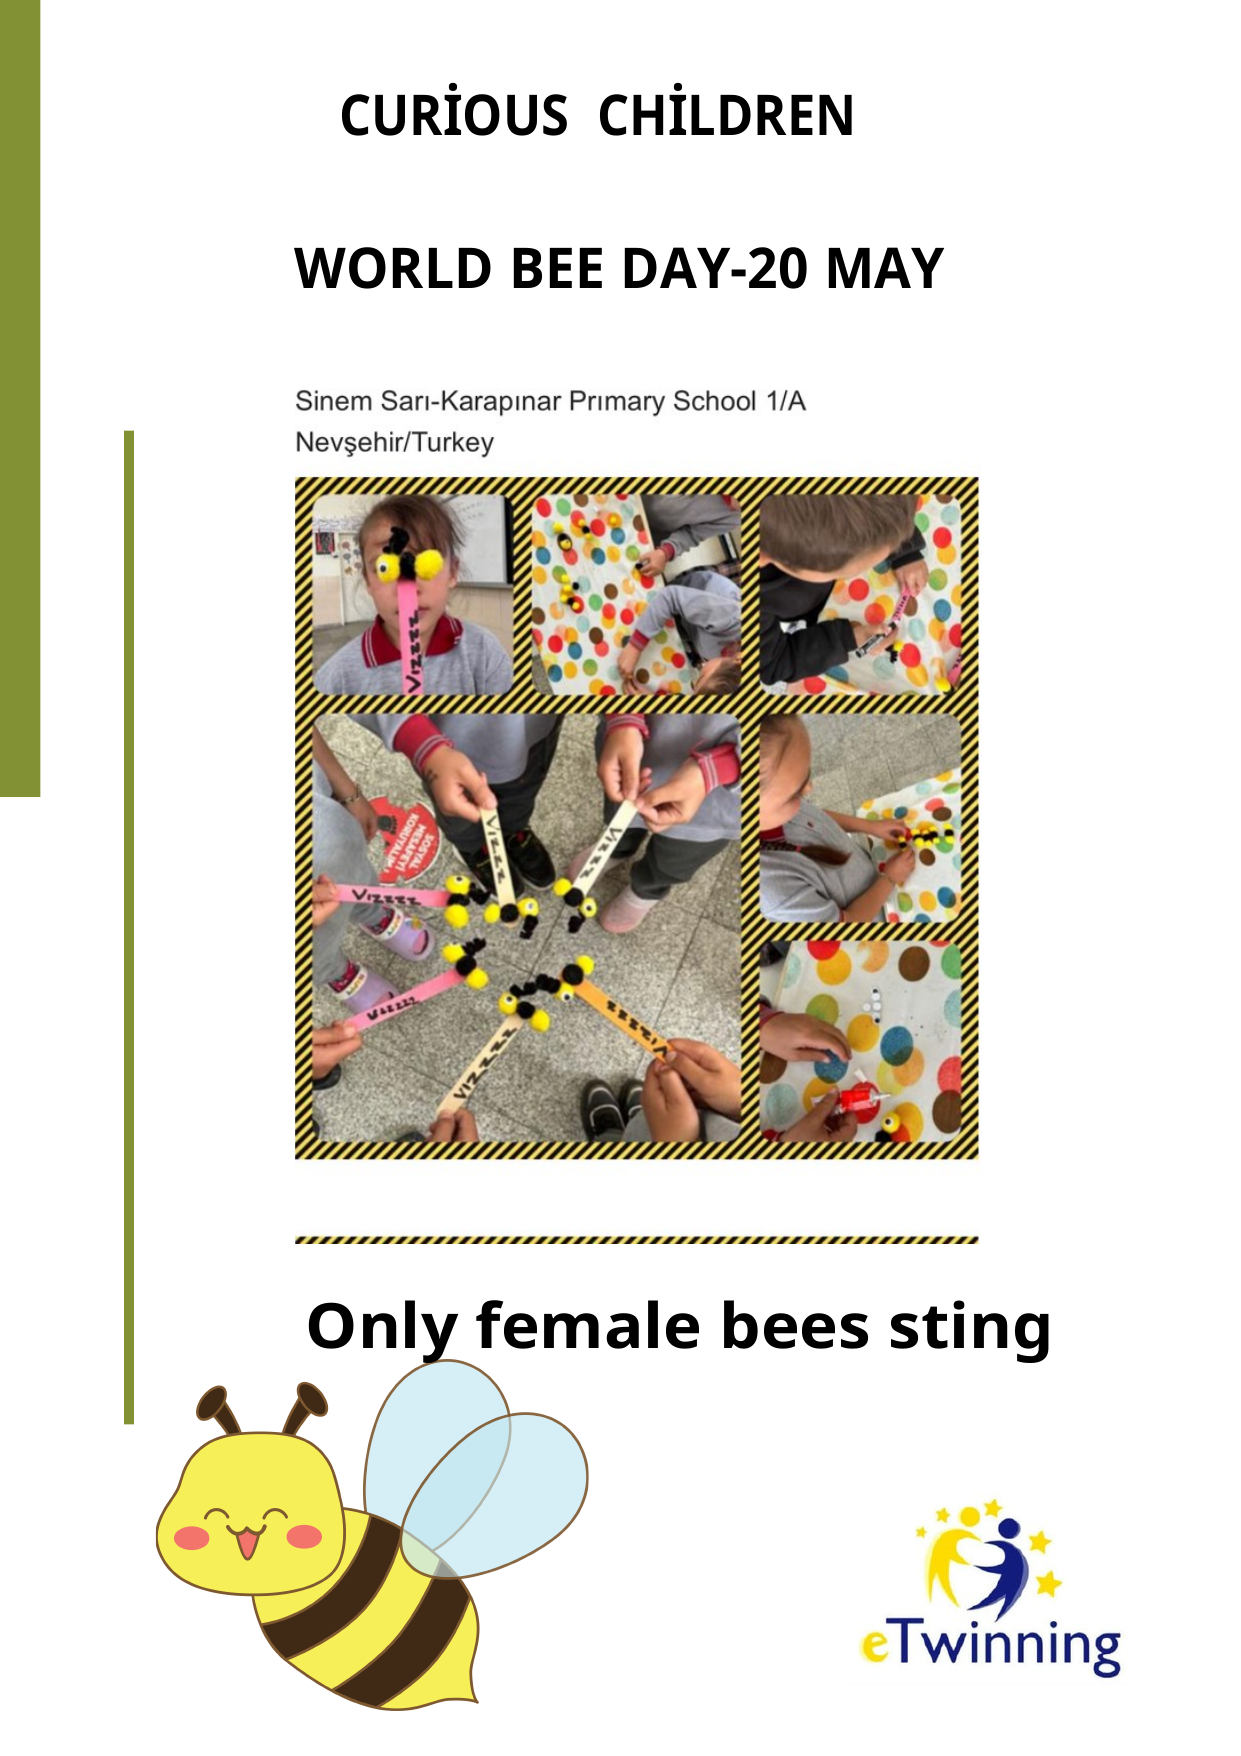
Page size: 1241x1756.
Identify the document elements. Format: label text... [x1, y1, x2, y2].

picture [294, 388, 982, 1244]
picture [155, 1359, 589, 1711]
picture [843, 1492, 1134, 1687]
text WORLD BEE DAY-20 MAY [294, 228, 1167, 305]
